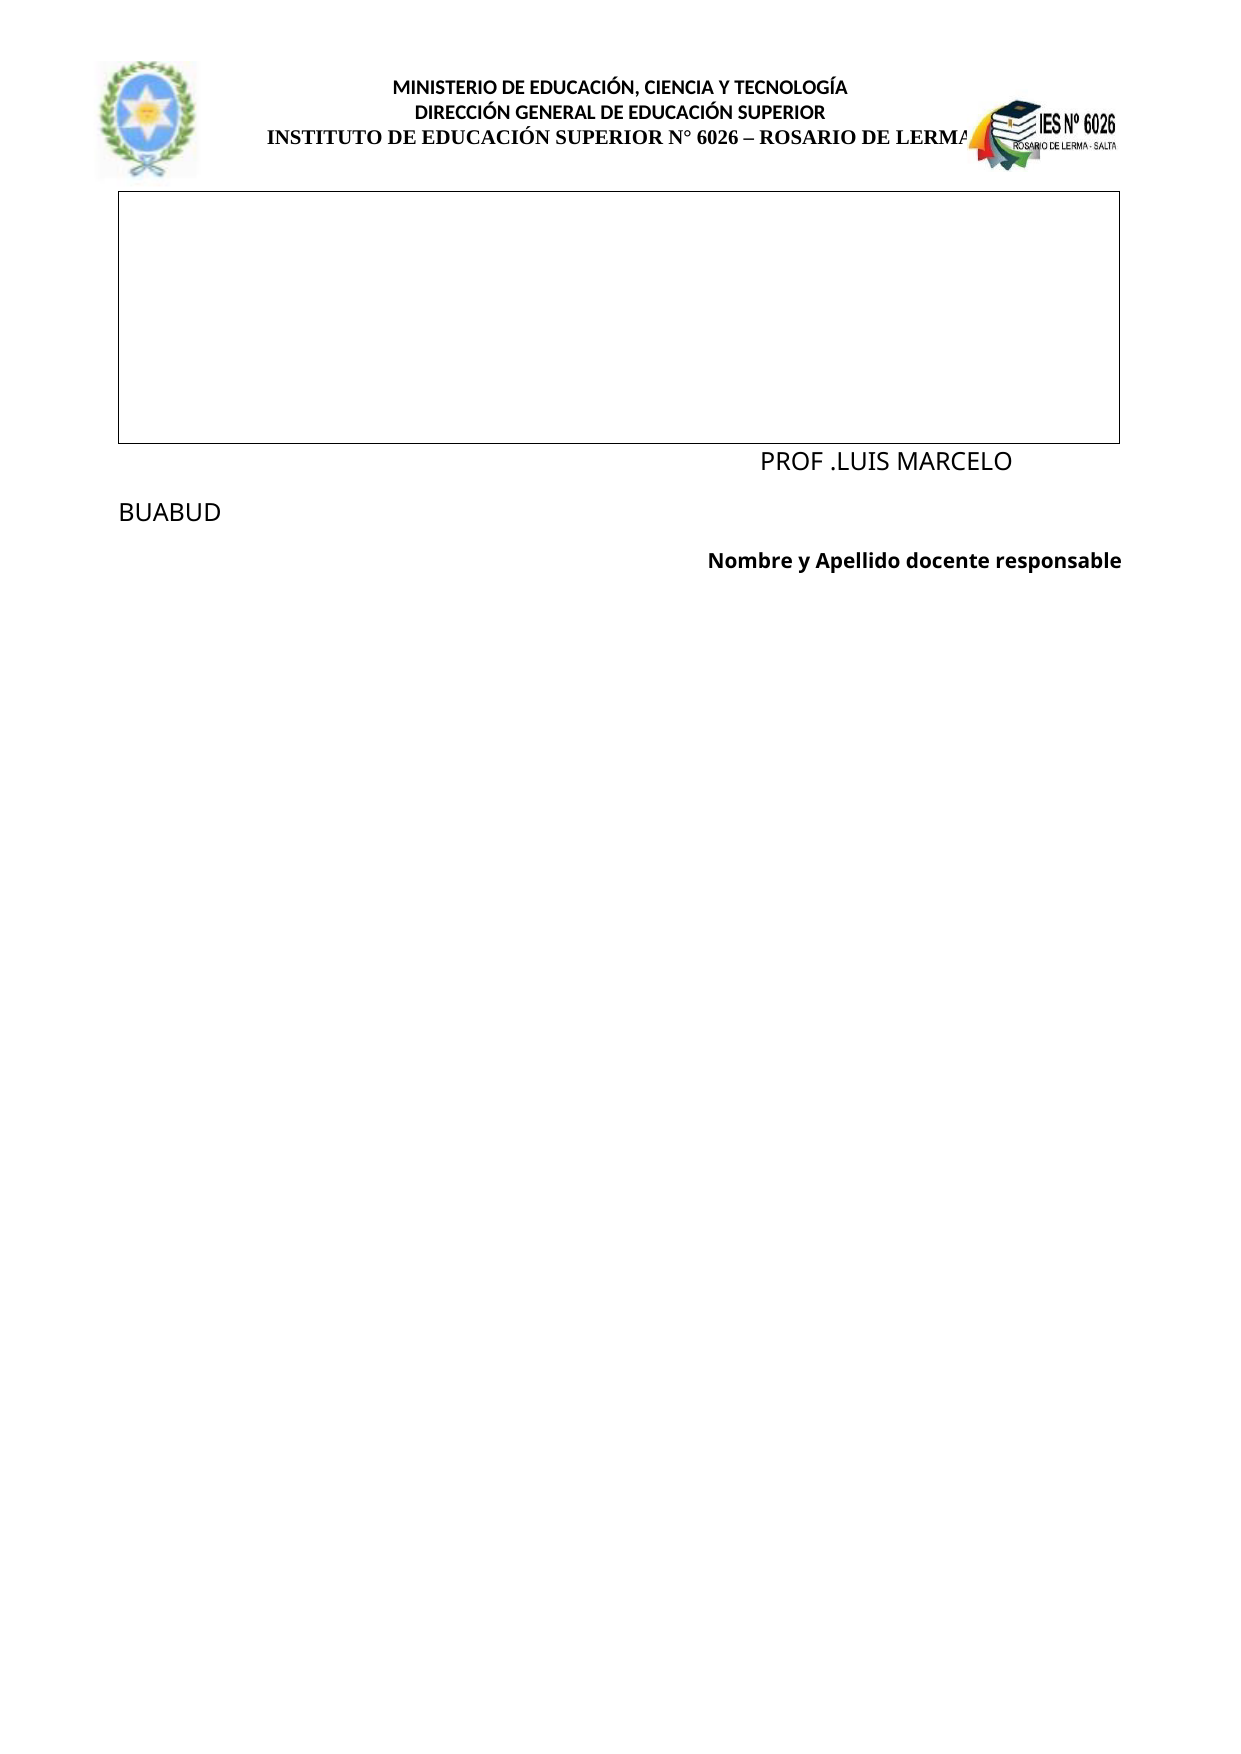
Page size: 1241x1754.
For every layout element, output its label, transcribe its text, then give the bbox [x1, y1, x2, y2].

text Nombre y Apellido docente responsable [118, 546, 1122, 574]
text PROF .LUIS MARCELO BUABUD [118, 444, 1122, 529]
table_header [119, 192, 1119, 443]
